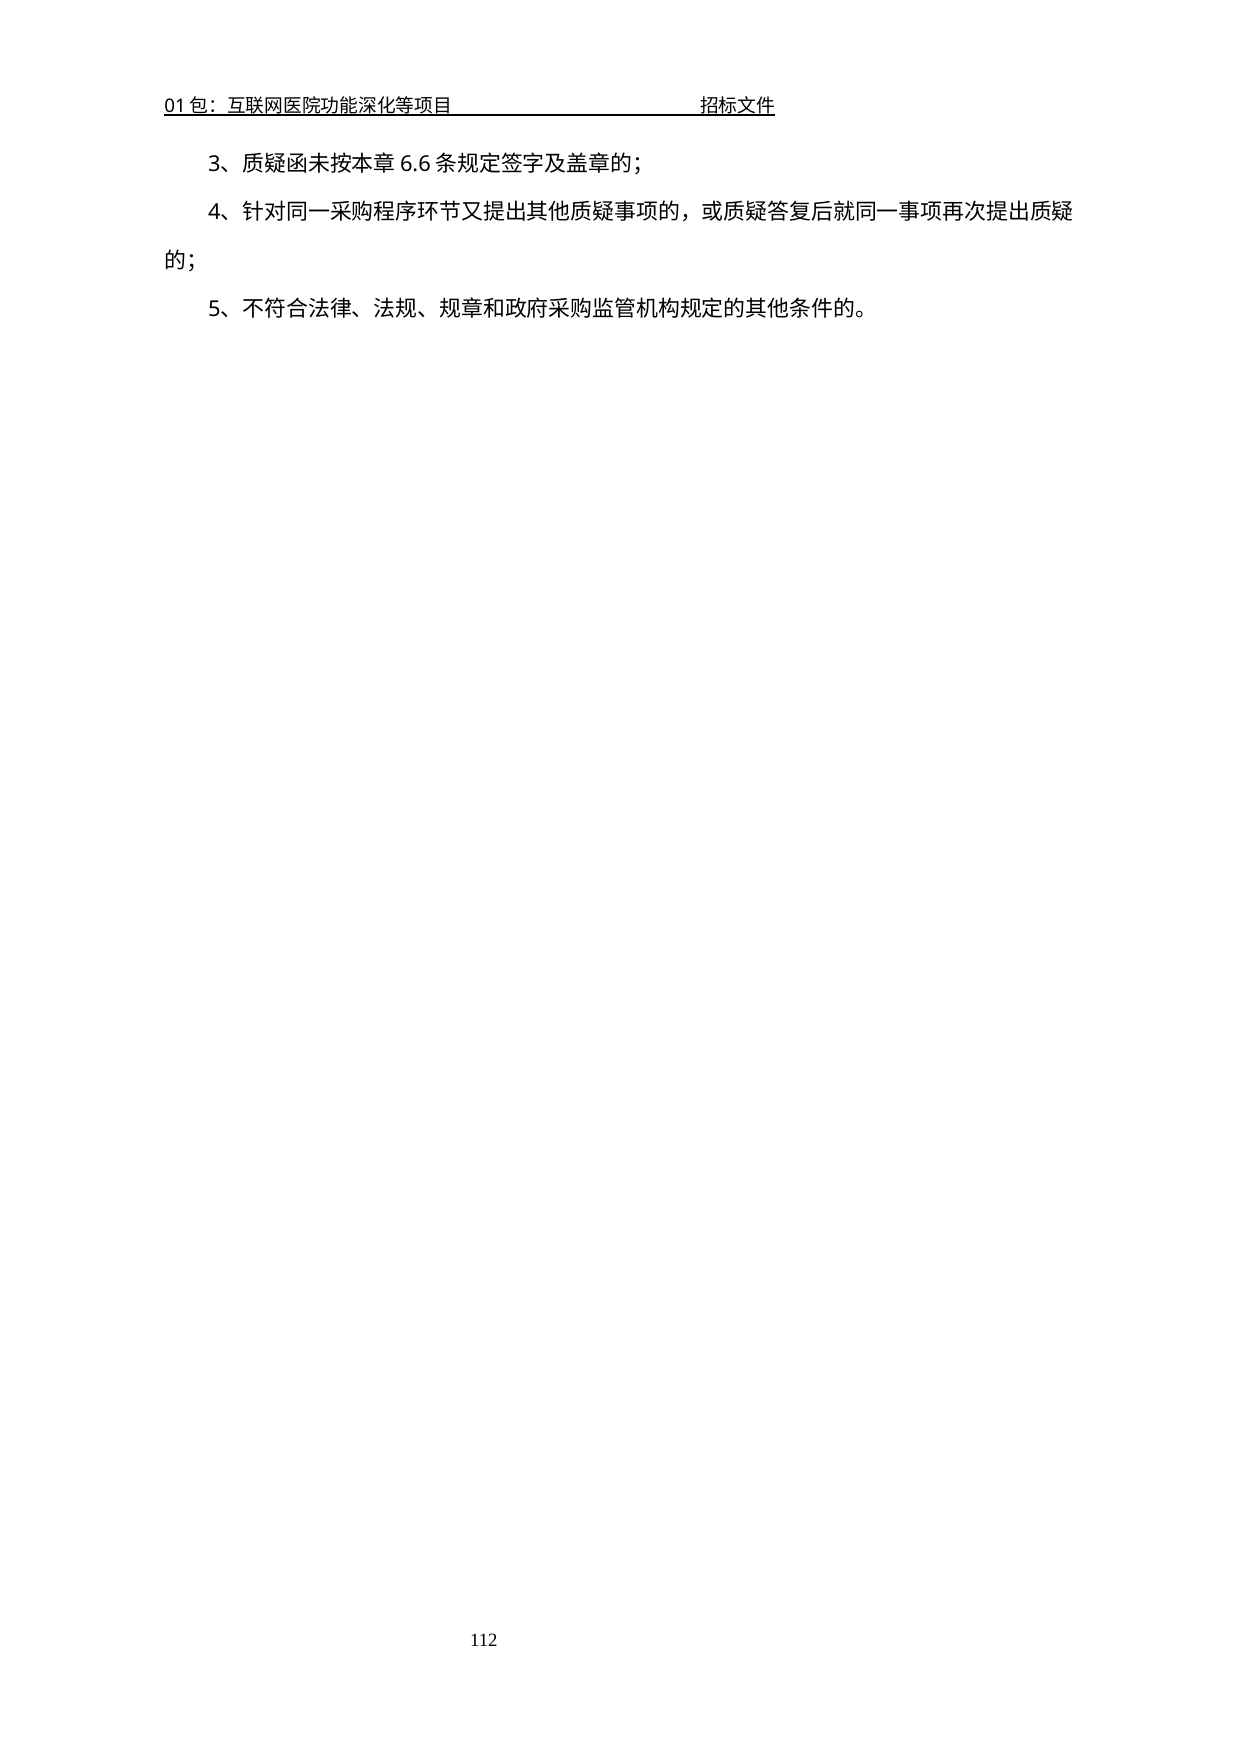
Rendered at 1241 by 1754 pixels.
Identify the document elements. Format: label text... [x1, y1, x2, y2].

text 4、针对同一采购程序环节又提出其他质疑事项的，或质疑答复后就同一事项再次提出质疑的； [164, 194, 1076, 275]
text 3、质疑函未按本章6.6条规定签字及盖章的； [164, 146, 1076, 178]
text 5、不符合法律、法规、规章和政府采购监管机构规定的其他条件的。 [164, 291, 1076, 324]
